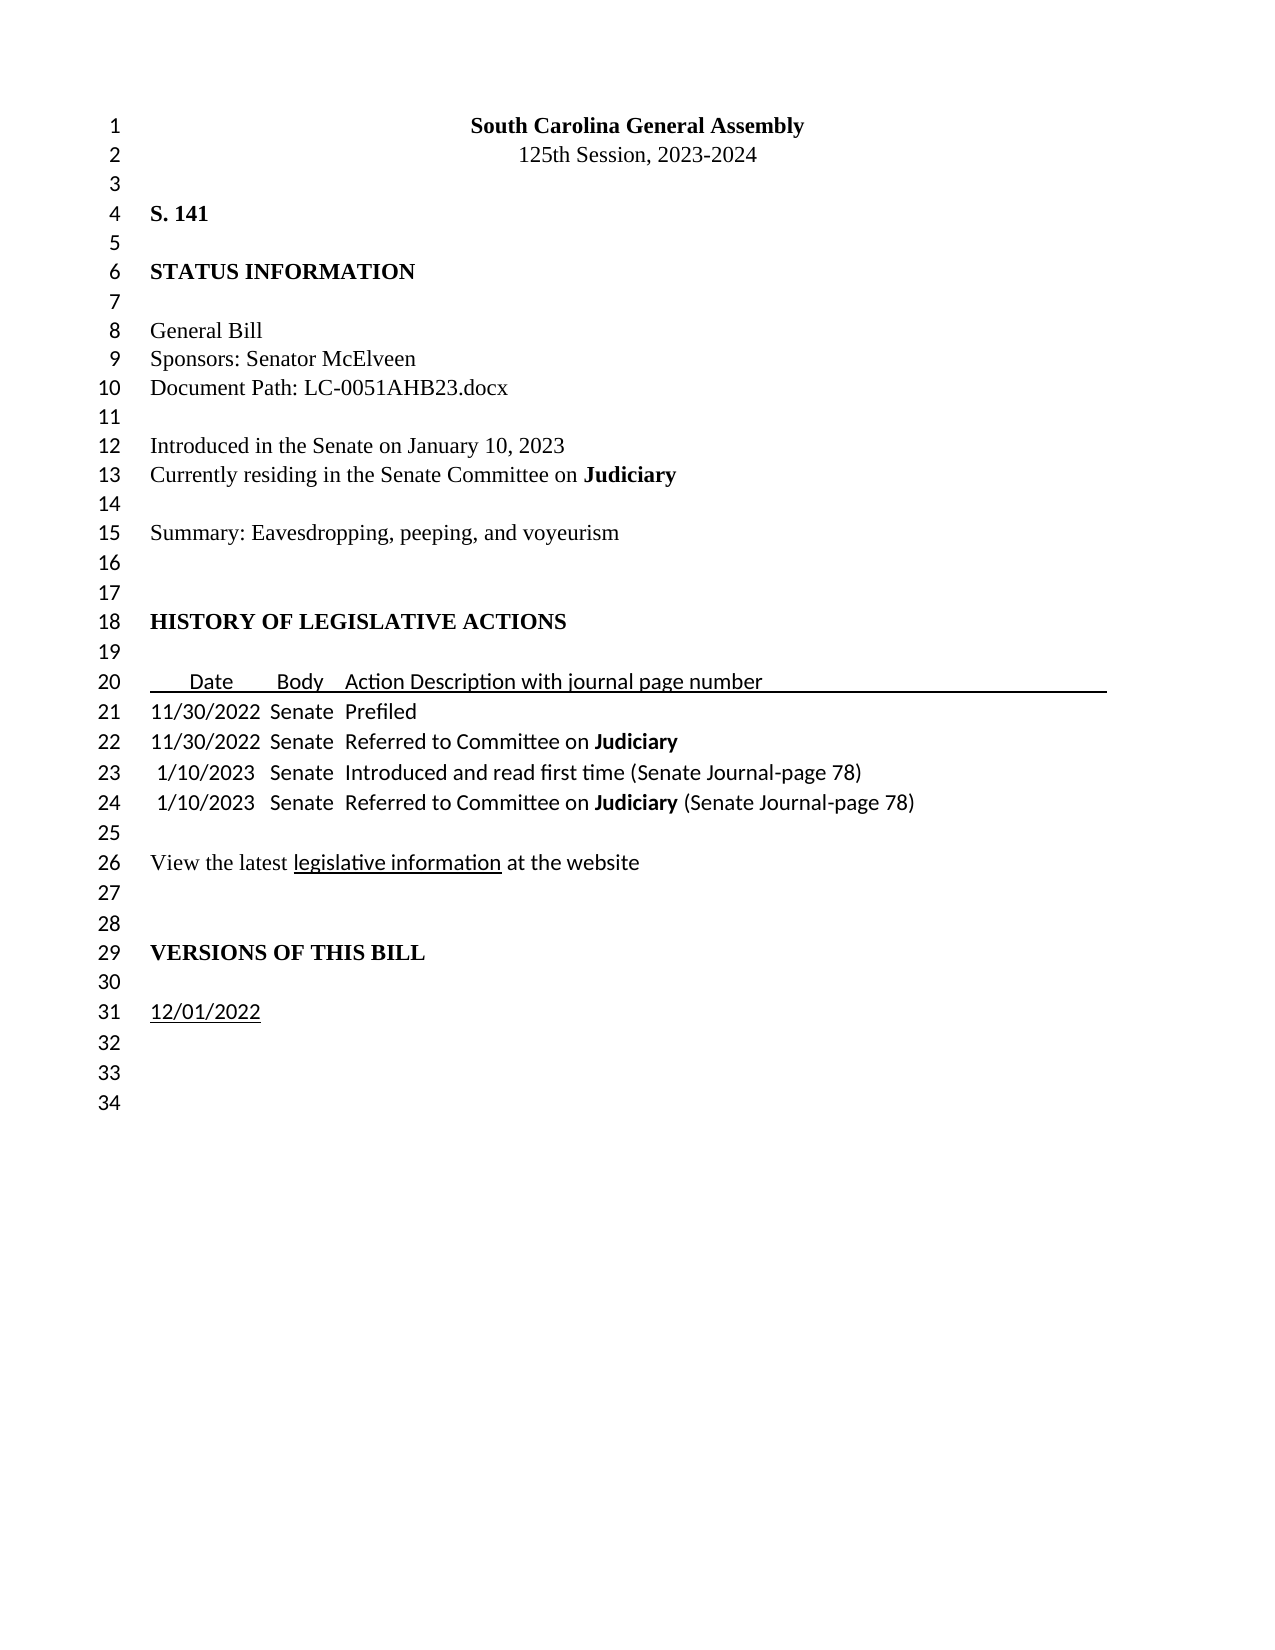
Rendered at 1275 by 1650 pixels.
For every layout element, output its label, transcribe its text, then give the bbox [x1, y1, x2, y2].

text 125th Session, 2023-2024 [150, 141, 1125, 167]
text Date Body Action Description with journal page number [150, 667, 1125, 695]
text STATUS INFORMATION [150, 258, 1125, 284]
text General Bill [150, 317, 1125, 343]
text S. 141 [150, 199, 1125, 226]
text Introduced in the Senate on January 10, 2023 [150, 432, 1125, 459]
text VERSIONS OF THIS BILL [150, 939, 1125, 965]
text 1/10/2023 Senate Referred to Committee on Judiciary (Senate Journal-page 78) [150, 788, 1125, 816]
text Summary: Eavesdropping, peeping, and voyeurism [150, 519, 1125, 546]
text South Carolina General Assembly [150, 112, 1125, 139]
text 11/30/2022 Senate Referred to Committee on Judiciary [150, 727, 1125, 755]
text Document Path: LC-0051AHB23.docx [150, 374, 1125, 400]
text Sponsors: Senator McElveen [150, 345, 1125, 372]
text Currently residing in the Senate Committee on Judiciary [150, 461, 1125, 487]
text HISTORY OF LEGISLATIVE ACTIONS [150, 608, 1125, 635]
text View the latest legislative information at the website [150, 848, 1125, 876]
text 12/01/2022 [150, 997, 1125, 1026]
text 1/10/2023 Senate Introduced and read first time (Senate Journal-page 78) [150, 758, 1125, 786]
text 11/30/2022 Senate Prefiled [150, 697, 1125, 725]
